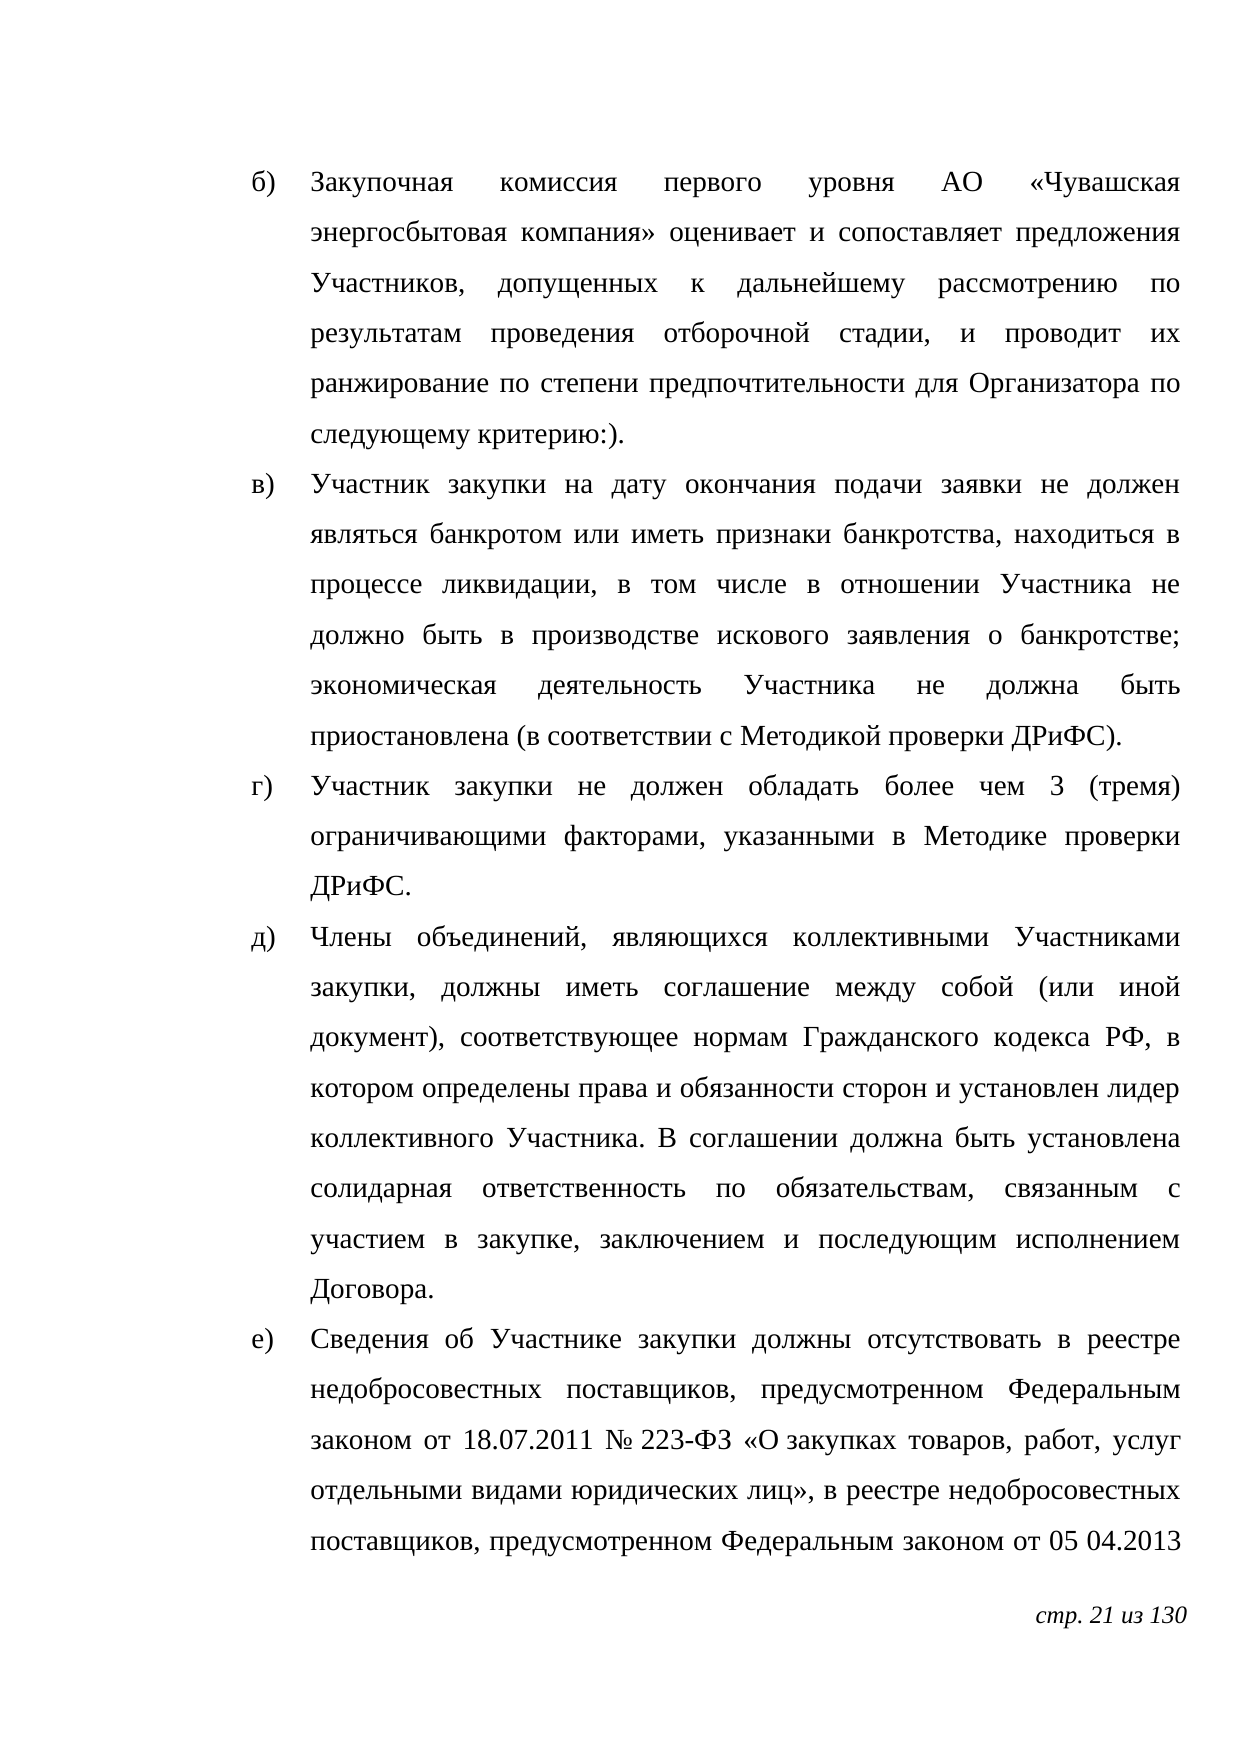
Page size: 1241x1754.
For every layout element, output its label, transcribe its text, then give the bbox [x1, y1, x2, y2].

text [251, 1321, 1181, 1556]
list Приложение № 5 – Методика проверки надежности (деловой репутации) и финансового состояния (устойчивости) участников закупочных процедур). [251, 164, 1181, 449]
list Участник закупки не должен обладать более чем 3 (тремя) ограничивающими факторами, указанными в Методике проверки ДРиФС. [251, 768, 1181, 902]
list Участник закупки на дату окончания подачи заявки не должен являться банкротом или иметь признаки банкротства, находиться в процессе ликвидации, в том числе в отношении Участника не должно быть в производстве искового заявления о банкротстве; экономическая деятельность Участника не должна быть приостановлена (в соответствии с Методикой проверки ДРиФС). [251, 466, 1181, 751]
list Члены объединений, являющихся коллективными Участниками закупки, должны иметь соглашение между собой (или иной документ), соответствующее нормам Гражданского кодекса РФ, в котором определены права и обязанности сторон и установлен лидер коллективного Участника. В соглашении должна быть установлена солидарная ответственность по обязательствам, связанным с участием в закупке, заключением и последующим исполнением Договора. [251, 919, 1181, 1304]
